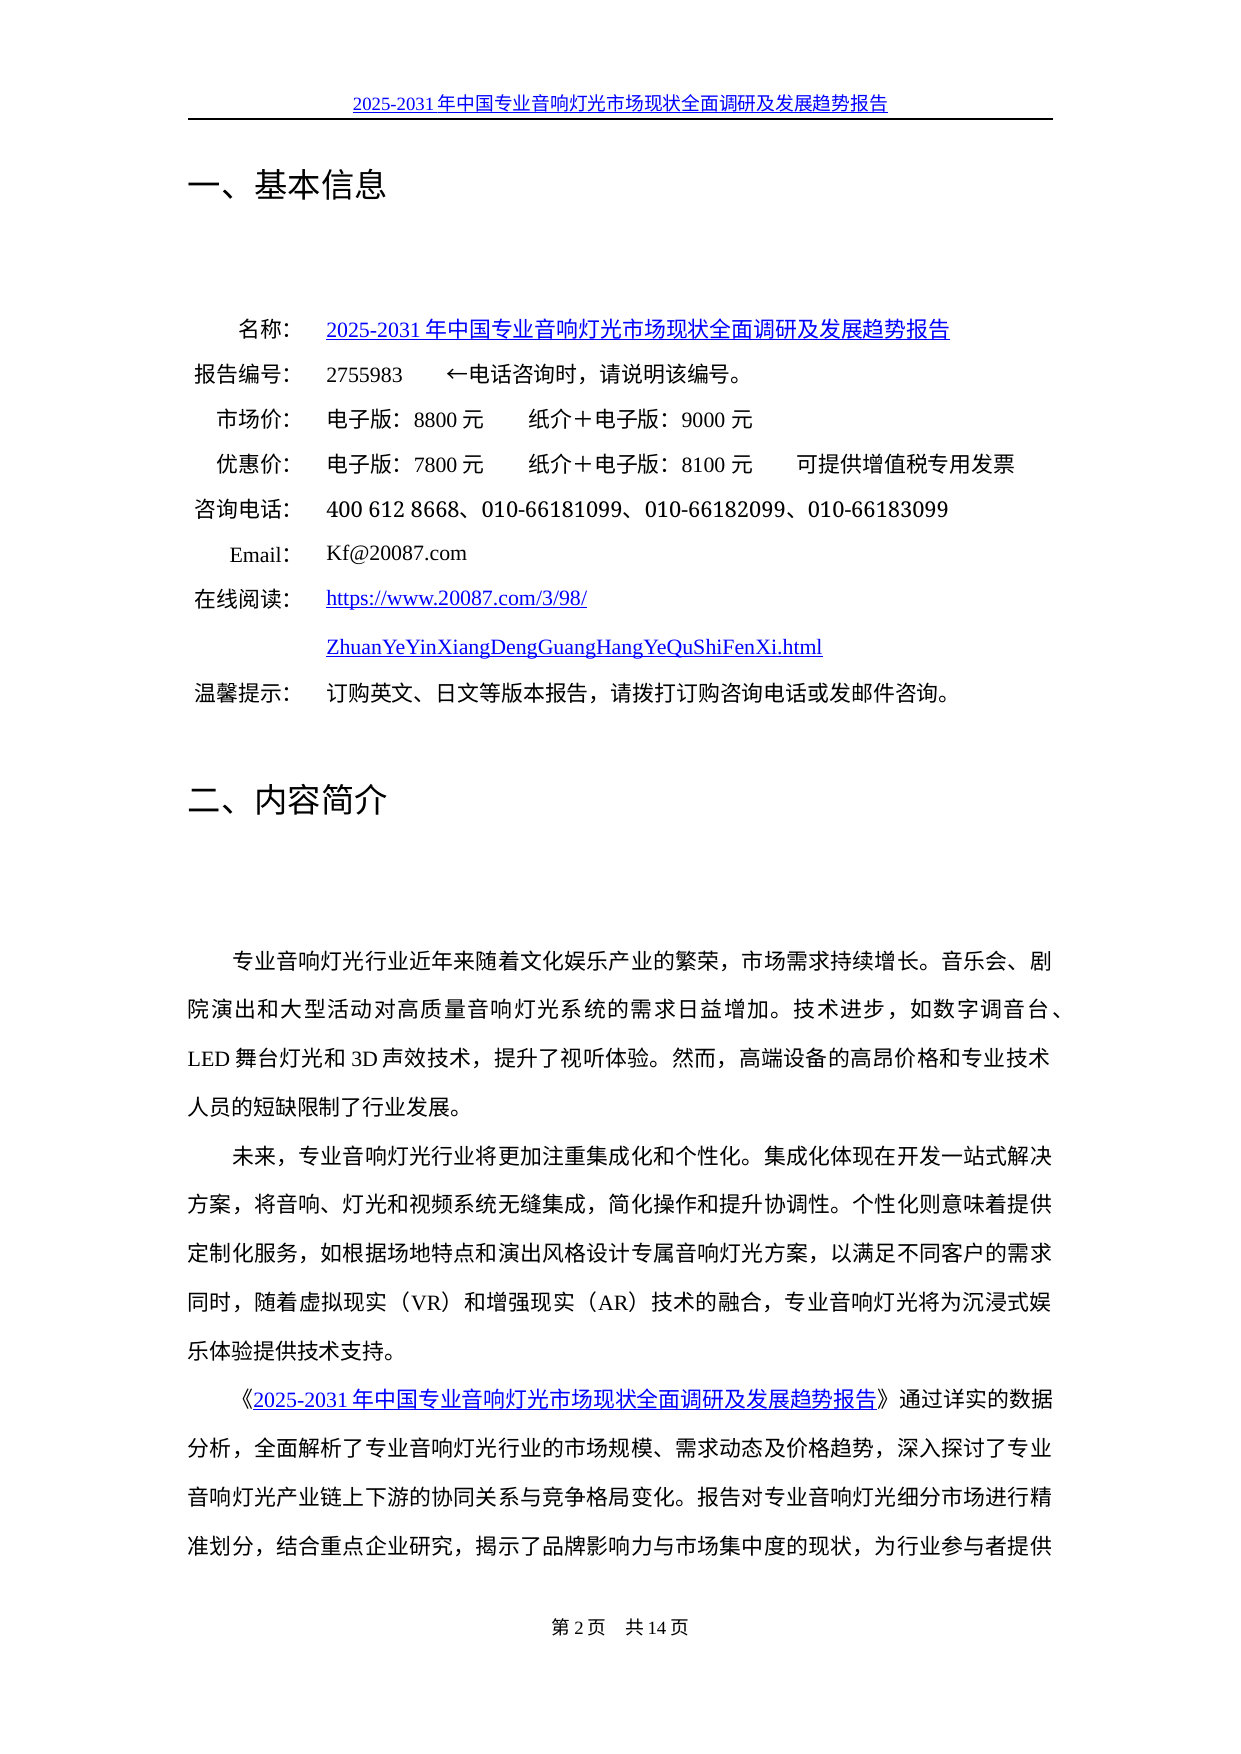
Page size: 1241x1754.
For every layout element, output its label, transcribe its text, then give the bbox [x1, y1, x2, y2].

table_cell 2755983 ←电话咨询时，请说明该编号。 [315, 357, 1073, 402]
table_cell 在线阅读： [167, 582, 315, 675]
table_cell 报告编号： [167, 357, 315, 402]
table_cell Kf@20087.com [315, 537, 1073, 582]
table_cell 400 612 8668、010-66181099、010-66182099、010-66183099 [315, 492, 1073, 537]
table_cell 电子版：8800 元 纸介＋电子版：9000 元 [315, 402, 1073, 447]
table_cell 订购英文、日文等版本报告，请拨打订购咨询电话或发邮件咨询。 [315, 675, 1073, 720]
table_cell Email： [167, 537, 315, 582]
table_cell 电子版：7800 元 纸介＋电子版：8100 元 可提供增值税专用发票 [315, 447, 1073, 492]
title 二、内容简介 [187, 766, 1053, 831]
table_cell [315, 582, 1073, 675]
table_header 名称： [167, 312, 315, 357]
table_cell 温馨提示： [167, 675, 315, 720]
table_header 2025-2031年中国专业音响灯光市场现状全面调研及发展趋势报告 [315, 312, 1073, 357]
table_cell 市场价： [167, 402, 315, 447]
table_cell 优惠价： [167, 447, 315, 492]
title 一、基本信息 [187, 150, 1053, 215]
table_cell 咨询电话： [167, 492, 315, 537]
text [187, 943, 1053, 1561]
